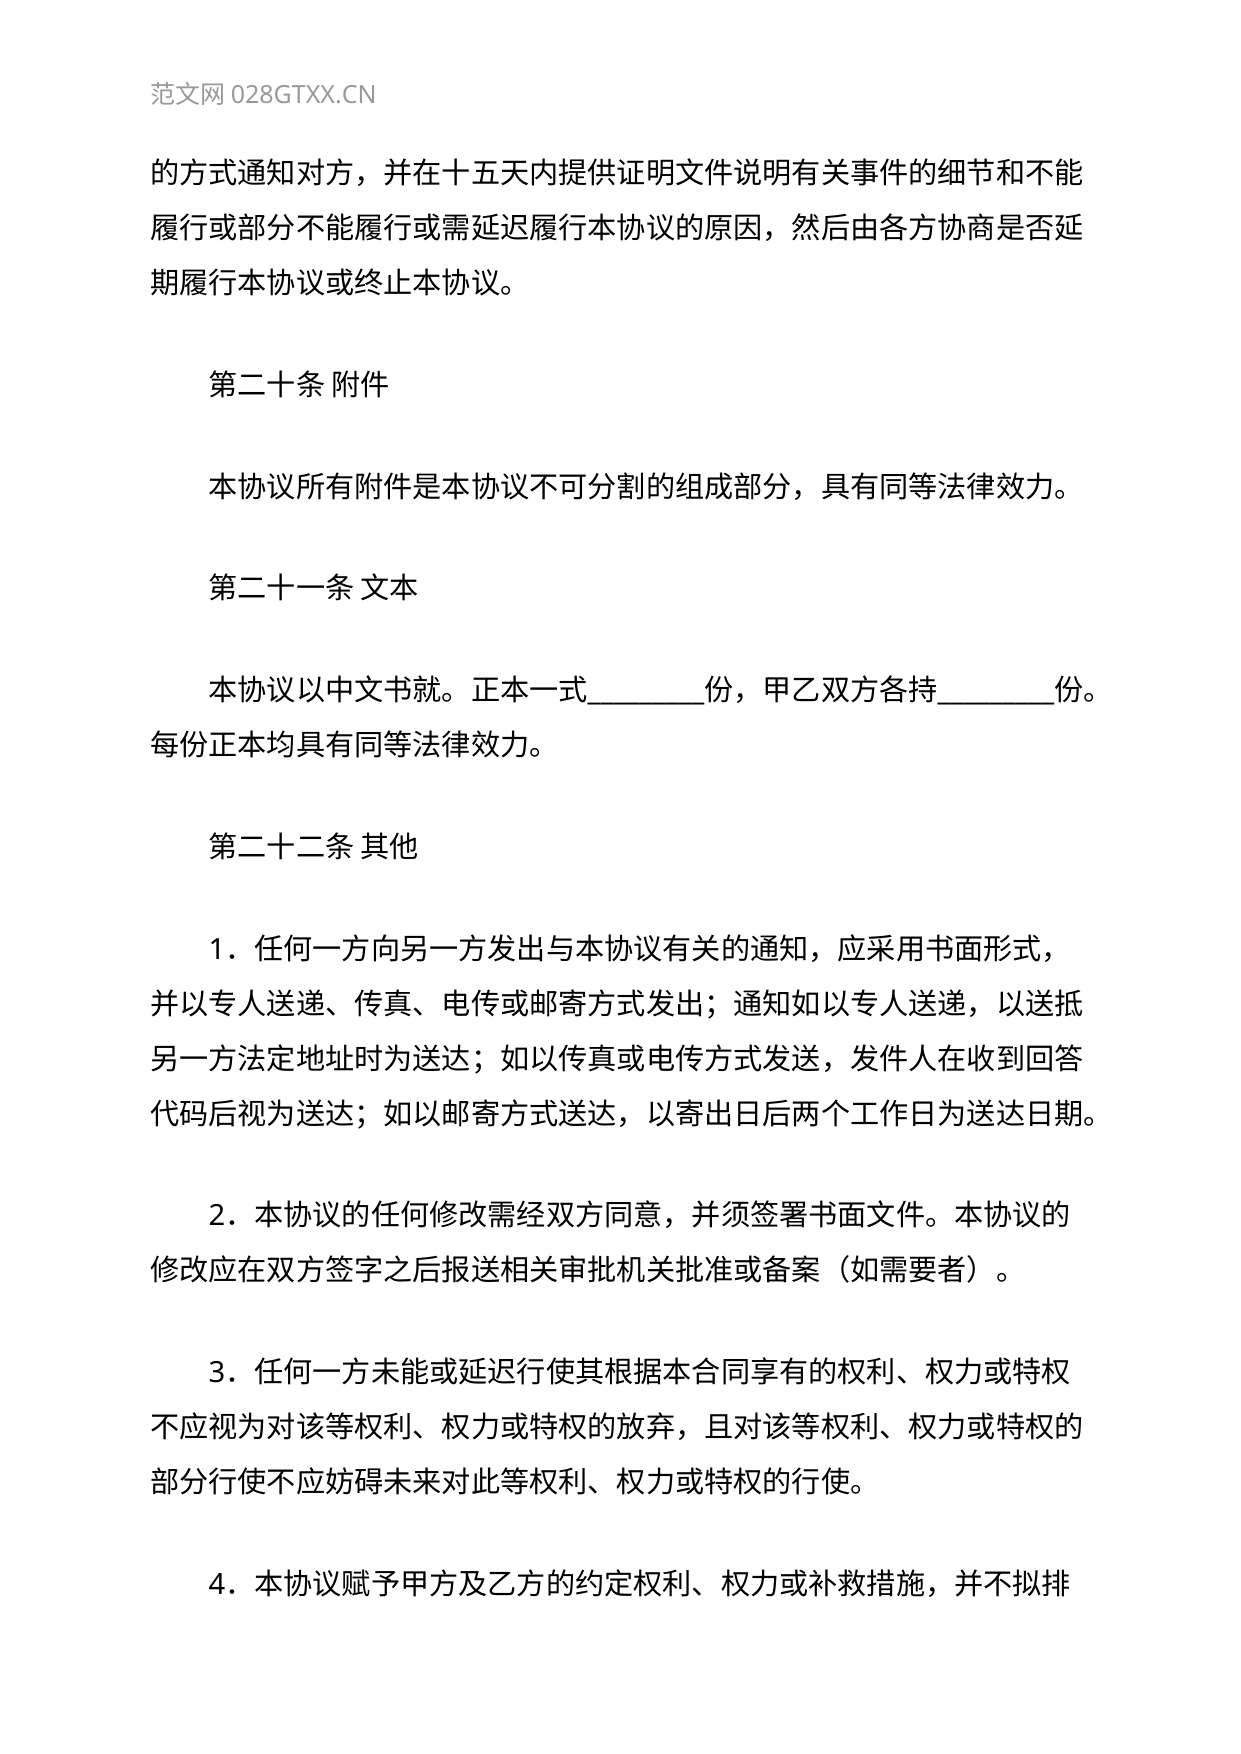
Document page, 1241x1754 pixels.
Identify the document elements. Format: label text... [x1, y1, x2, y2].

text 第二十一条 文本 [150, 565, 1090, 607]
text 2．本协议的任何修改需经双方同意，并须签署书面文件。本协议的修改应在双方签字之后报送相关审批机关批准或备案（如需要者）。 [150, 1192, 1090, 1289]
text 第二十二条 其他 [150, 824, 1090, 866]
text 本协议所有附件是本协议不可分割的组成部分，具有同等法律效力。 [150, 463, 1090, 506]
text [150, 1560, 1090, 1603]
text 第二十条 附件 [150, 362, 1090, 404]
text 本协议以中文书就。正本一式_________份，甲乙双方各持_________份。每份正本均具有同等法律效力。 [150, 667, 1090, 764]
text 1．任何一方向另一方发出与本协议有关的通知，应采用书面形式，并以专人送递、传真、电传或邮寄方式发出；通知如以专人送递，以送抵另一方法定地址时为送达；如以传真或电传方式发送，发件人在收到回答代码后视为送达；如以邮寄方式送达，以寄出日后两个工作日为送达日期。 [150, 925, 1090, 1132]
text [150, 150, 1090, 302]
text 3．任何一方未能或延迟行使其根据本合同享有的权利、权力或特权不应视为对该等权利、权力或特权的放弃，且对该等权利、权力或特权的部分行使不应妨碍未来对此等权利、权力或特权的行使。 [150, 1349, 1090, 1501]
